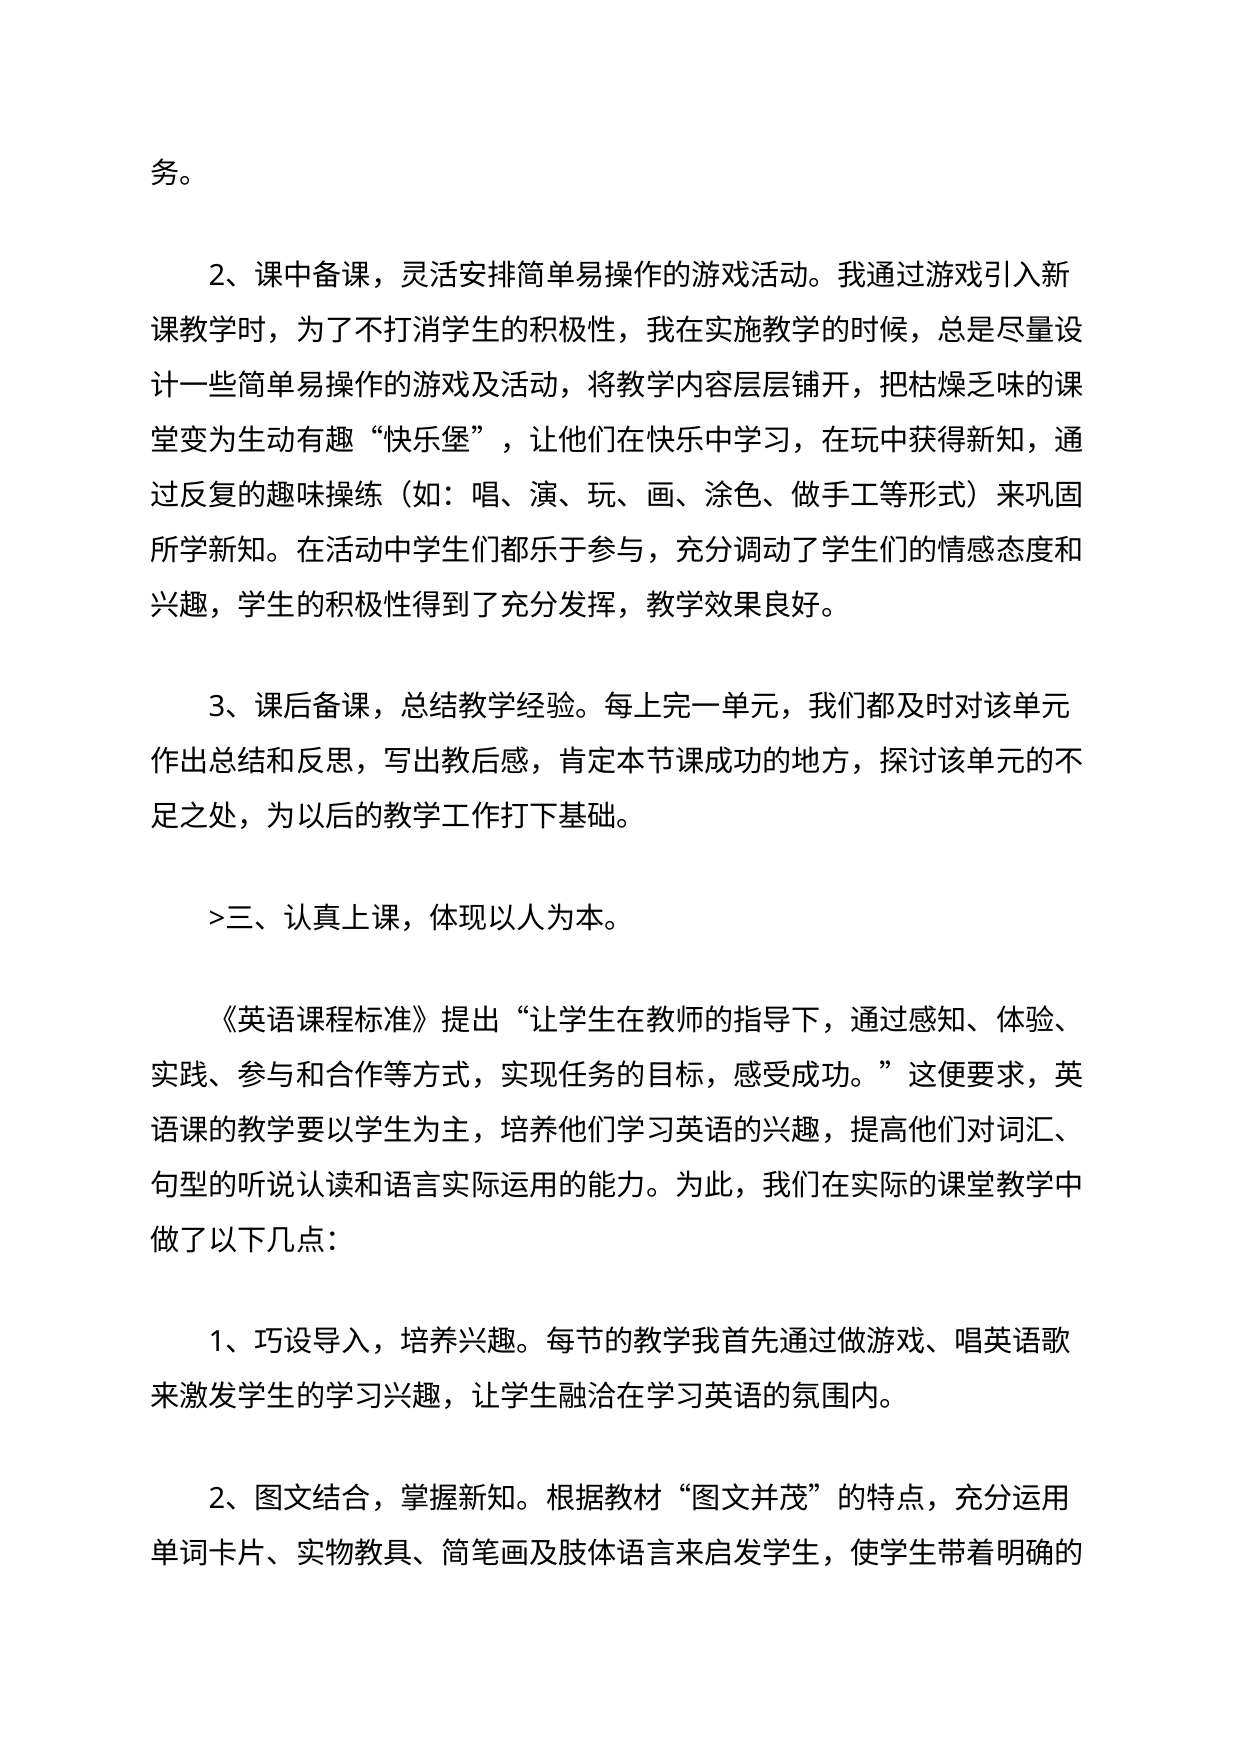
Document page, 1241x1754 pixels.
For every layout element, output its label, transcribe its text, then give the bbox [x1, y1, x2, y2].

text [150, 150, 1090, 192]
text 3、课后备课，总结教学经验。每上完一单元，我们都及时对该单元作出总结和反思，写出教后感，肯定本节课成功的地方，探讨该单元的不足之处，为以后的教学工作打下基础。 [150, 683, 1090, 835]
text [150, 1475, 1090, 1572]
text 2、课中备课，灵活安排简单易操作的游戏活动。我通过游戏引入新课教学时，为了不打消学生的积极性，我在实施教学的时候，总是尽量设计一些简单易操作的游戏及活动，将教学内容层层铺开，把枯燥乏味的课堂变为生动有趣“快乐堡”，让他们在快乐中学习，在玩中获得新知，通过反复的趣味操练（如：唱、演、玩、画、涂色、做手工等形式）来巩固所学新知。在活动中学生们都乐于参与，充分调动了学生们的情感态度和兴趣，学生的积极性得到了充分发挥，教学效果良好。 [150, 252, 1090, 623]
text 1、巧设导入，培养兴趣。每节的教学我首先通过做游戏、唱英语歌来激发学生的学习兴趣，让学生融洽在学习英语的氛围内。 [150, 1318, 1090, 1415]
text 《英语课程标准》提出“让学生在教师的指导下，通过感知、体验、实践、参与和合作等方式，实现任务的目标，感受成功。”这便要求，英语课的教学要以学生为主，培养他们学习英语的兴趣，提高他们对词汇、句型的听说认读和语言实际运用的能力。为此，我们在实际的课堂教学中做了以下几点： [150, 997, 1090, 1258]
text >三、认真上课，体现以人为本。 [150, 895, 1090, 937]
